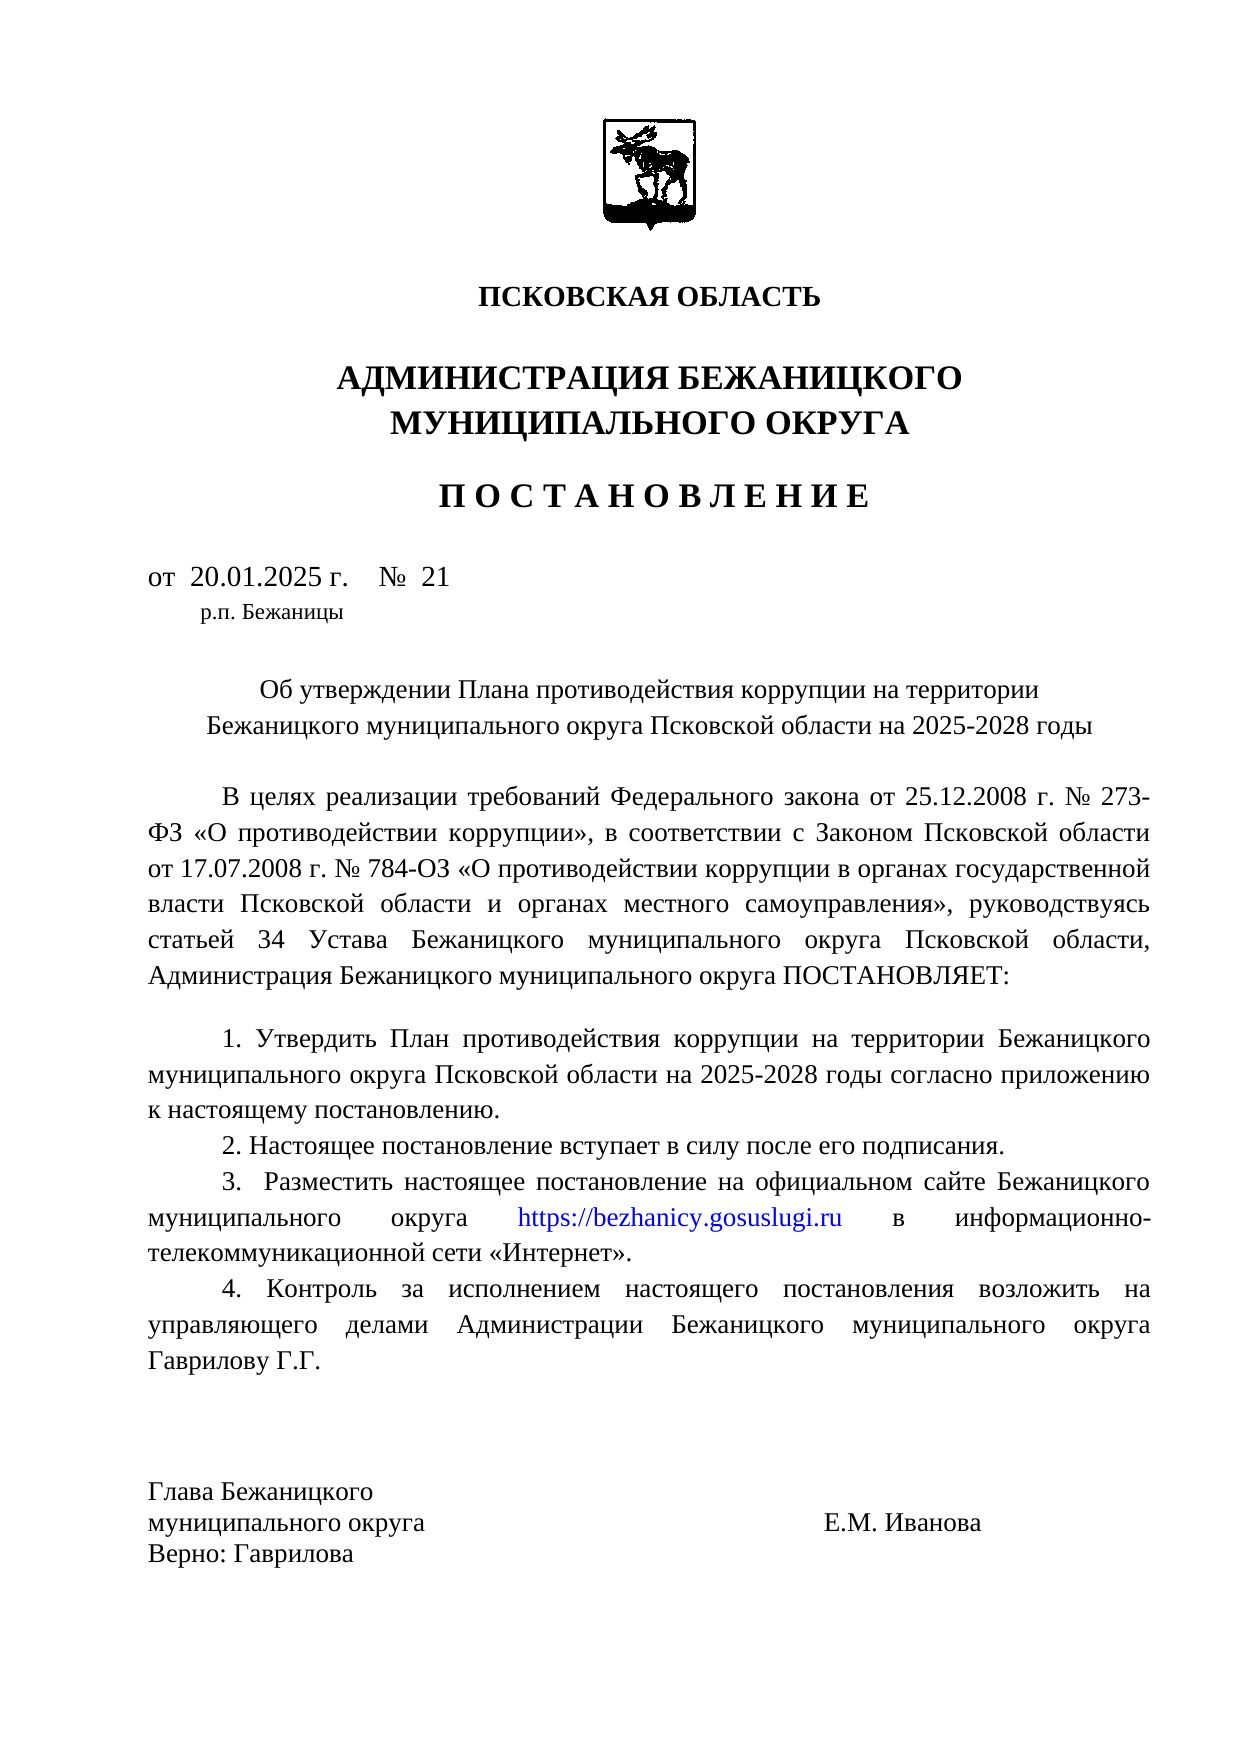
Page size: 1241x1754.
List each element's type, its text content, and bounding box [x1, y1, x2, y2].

text р.п. Бежаницы [148, 598, 1152, 624]
text муниципального округа Е.М. Иванова [148, 1506, 1152, 1537]
text 4. Контроль за исполнением настоящего постановления возложить на управляющего делами Администрации Бежаницкого муниципального округа Гаврилову Г.Г. [148, 1272, 1152, 1375]
text Об утверждении Плана противодействия коррупции на территории Бежаницкого муниципального округа Псковской области на 2025-2028 годы [148, 673, 1152, 740]
text Верно: Гаврилова [148, 1537, 1152, 1568]
text МУНИЦИПАЛЬНОГО ОКРУГА [148, 402, 1152, 442]
text Глава Бежаницкого [148, 1475, 1152, 1506]
text 3. Разместить настоящее постановление на официальном сайте Бежаницкого муниципального округа https://bezhanicy.gоsuslugi.ru в информационно-телекоммуникационной сети «Интернет». [148, 1165, 1152, 1268]
text В целях реализации требований Федерального закона от 25.12.2008 г. № 273-ФЗ «О противодействии коррупции», в соответствии с Законом Псковской области от 17.07.2008 г. № 784-ОЗ «О противодействии коррупции в органах государственной власти Псковской области и органах местного самоуправления», руководствуясь статьей 34 Устава Бежаницкого муниципального округа Псковской области, Администрация Бежаницкого муниципального округа ПОСТАНОВЛЯЕТ: [148, 780, 1152, 990]
text 1. Утвердить План противодействия коррупции на территории Бежаницкого муниципального округа Псковской области на 2025-2028 годы согласно приложению к настоящему постановлению. [148, 1022, 1152, 1125]
text П О С Т А Н О В Л Е Н И Е [148, 475, 1152, 515]
text ПСКОВСКАЯ ОБЛАСТЬ [148, 252, 1152, 312]
list АДМИНИСТРАЦИЯ БЕЖАНИЦКОГО [148, 357, 1152, 397]
picture [603, 118, 697, 231]
text от 20.01.2025 г. № 21 [148, 559, 1152, 593]
text 2. Настоящее постановление вступает в силу после его подписания. [148, 1129, 1152, 1161]
